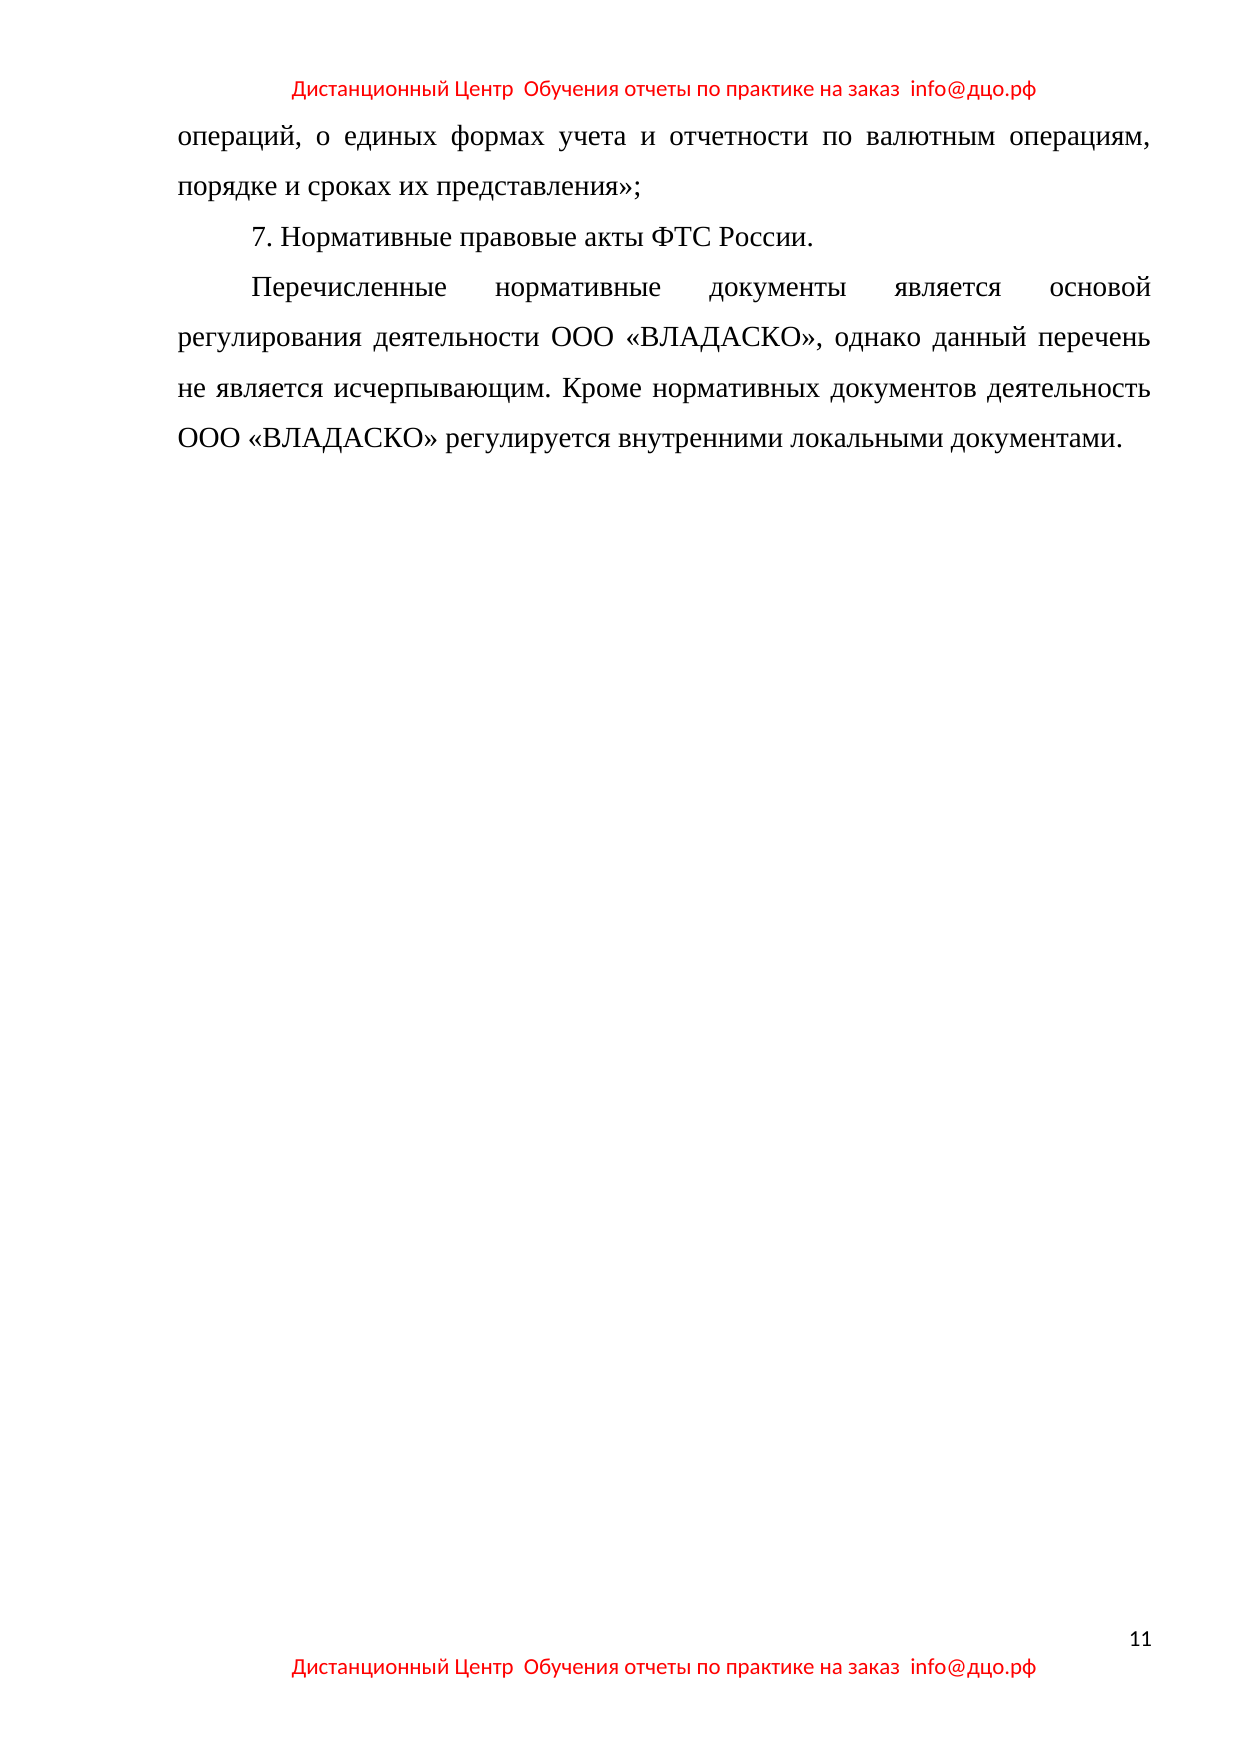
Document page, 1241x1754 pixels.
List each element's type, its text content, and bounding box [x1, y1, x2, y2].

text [177, 118, 1152, 202]
text 7. Нормативные правовые акты ФТС России. [177, 219, 1152, 252]
text Перечисленные нормативные документы является основой регулирования деятельности ООО «ВЛАДАСКО», однако данный перечень не является исчерпывающим. Кроме нормативных документов деятельность ООО «ВЛАДАСКО» регулируется внутренними локальными документами. [177, 269, 1152, 453]
